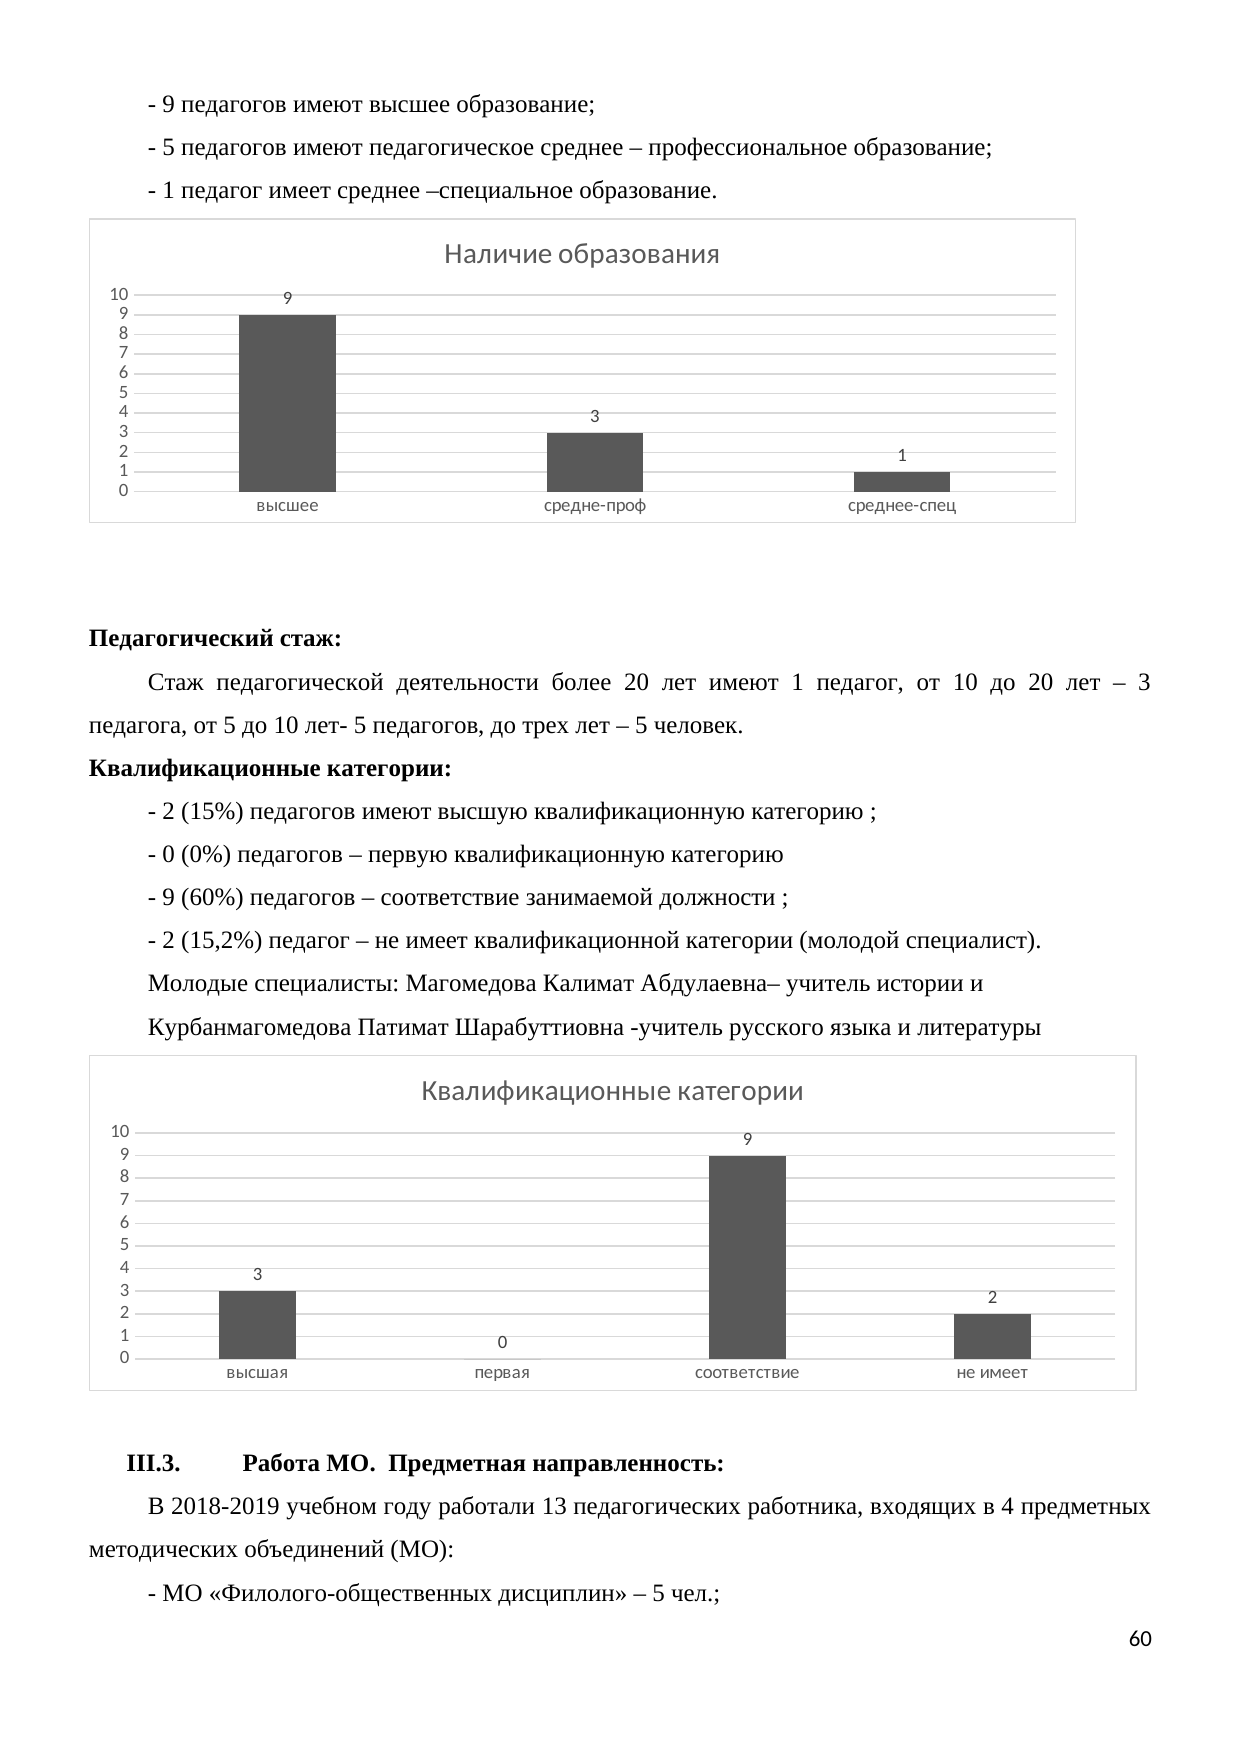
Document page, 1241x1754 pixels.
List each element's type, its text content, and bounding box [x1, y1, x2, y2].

list Работа МО. Предметная направленность: [126, 1448, 1152, 1477]
text - 9 педагогов имеют высшее образование; [89, 89, 1152, 117]
text Курбанмагомедова Патимат Шарабуттиовна -учитель русского языка и литературы [89, 1012, 1152, 1040]
text В 2018-2019 учебном году работали 13 педагогических работника, входящих в 4 предметных методических объединений (МО): [89, 1491, 1152, 1563]
text - 1 педагог имеет среднее –специальное образование. [89, 175, 1152, 204]
text - 5 педагогов имеют педагогическое среднее – профессиональное образование; [89, 132, 1152, 161]
text - МО «Филолого-общественных дисциплин» – 5 чел.; [89, 1578, 1152, 1606]
text - 9 (60%) педагогов – соответствие занимаемой должности ; [89, 882, 1152, 911]
text Квалификационные категории: [89, 753, 1152, 782]
text - 2 (15,2%) педагог – не имеет квалификационной категории (молодой специалист). [89, 925, 1152, 954]
text - 0 (0%) педагогов – первую квалификационную категорию [89, 839, 1152, 868]
text Педагогический стаж: [89, 623, 1152, 652]
text Молодые специалисты: Магомедова Калимат Абдулаевна– учитель истории и [89, 968, 1152, 997]
text - 2 (15%) педагогов имеют высшую квалификационную категорию ; [89, 796, 1152, 825]
text Стаж педагогической деятельности более 20 лет имеют 1 педагог, от 10 до 20 лет – 3 педагога, от 5 до 10 лет- 5 педагогов, до трех лет – 5 человек. [89, 667, 1152, 738]
